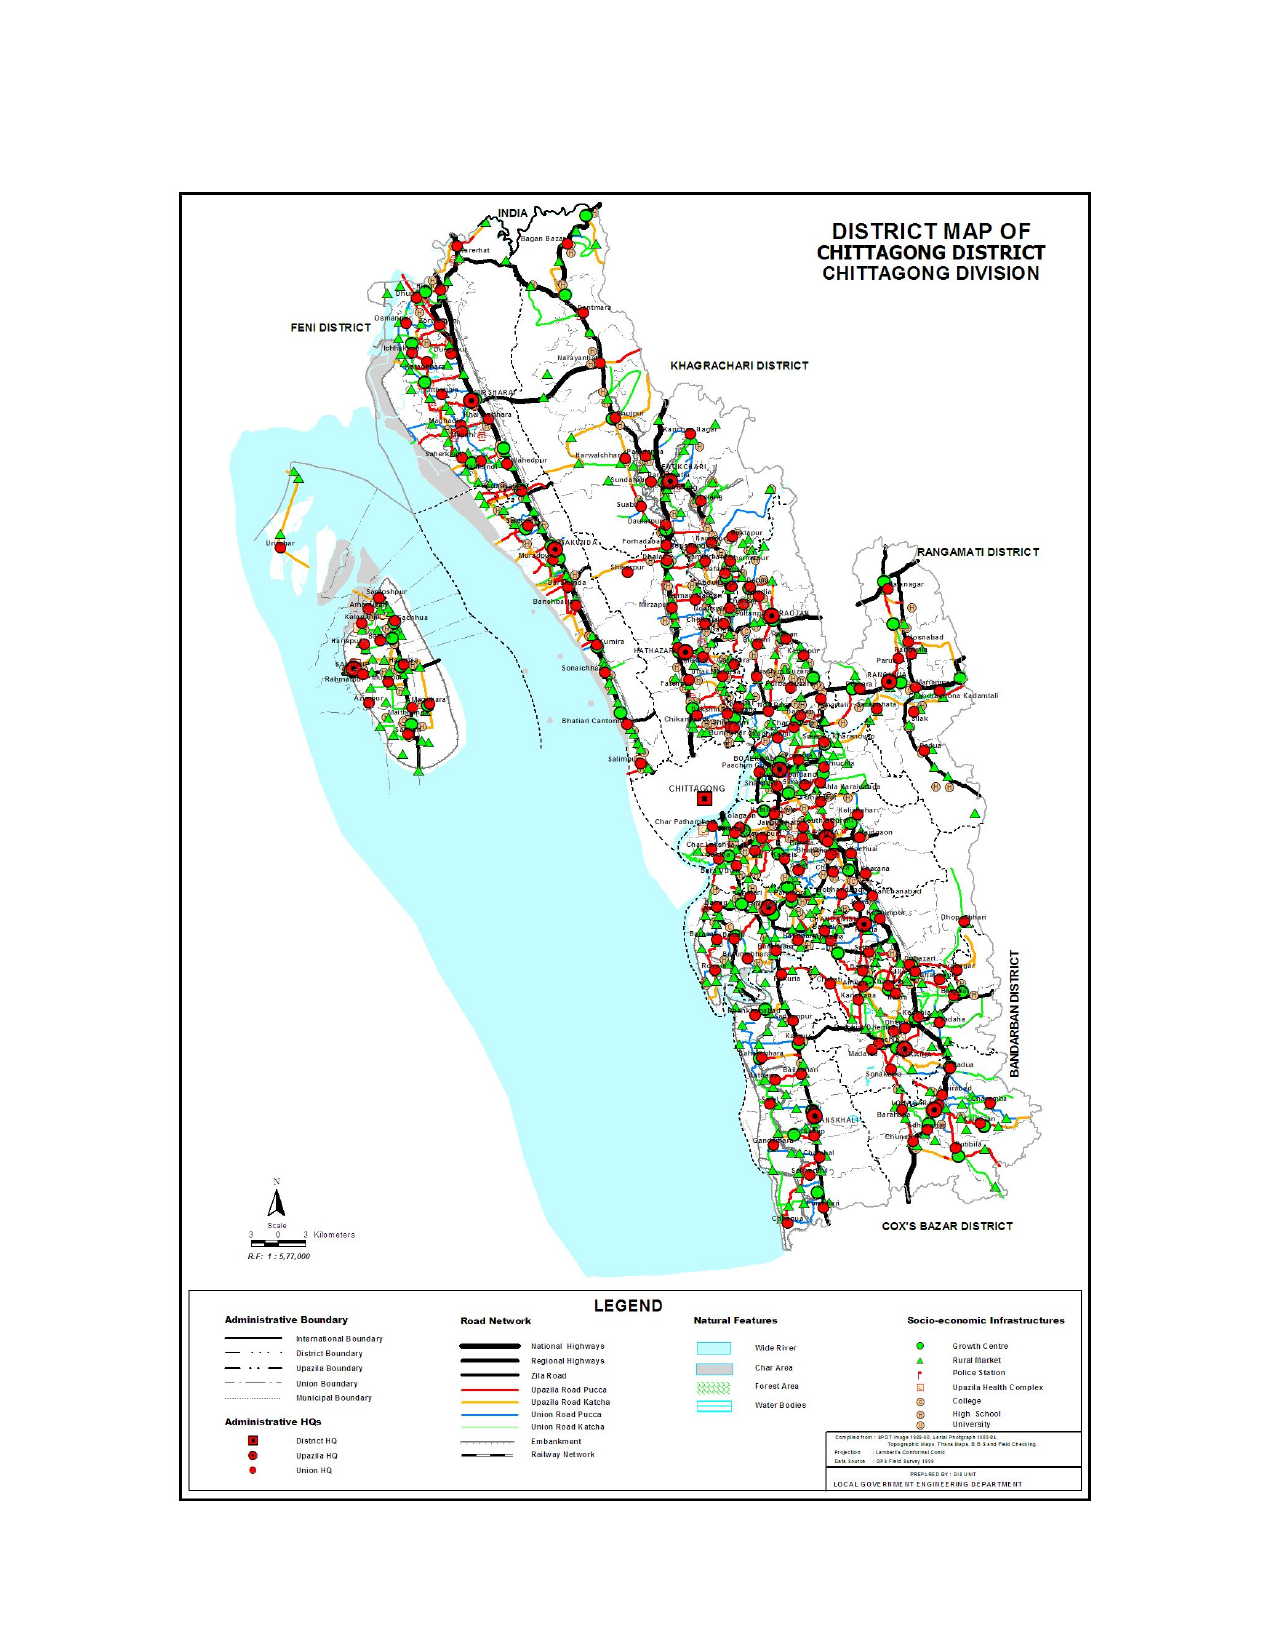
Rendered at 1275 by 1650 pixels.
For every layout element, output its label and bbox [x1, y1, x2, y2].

picture [150, 150, 1125, 1501]
